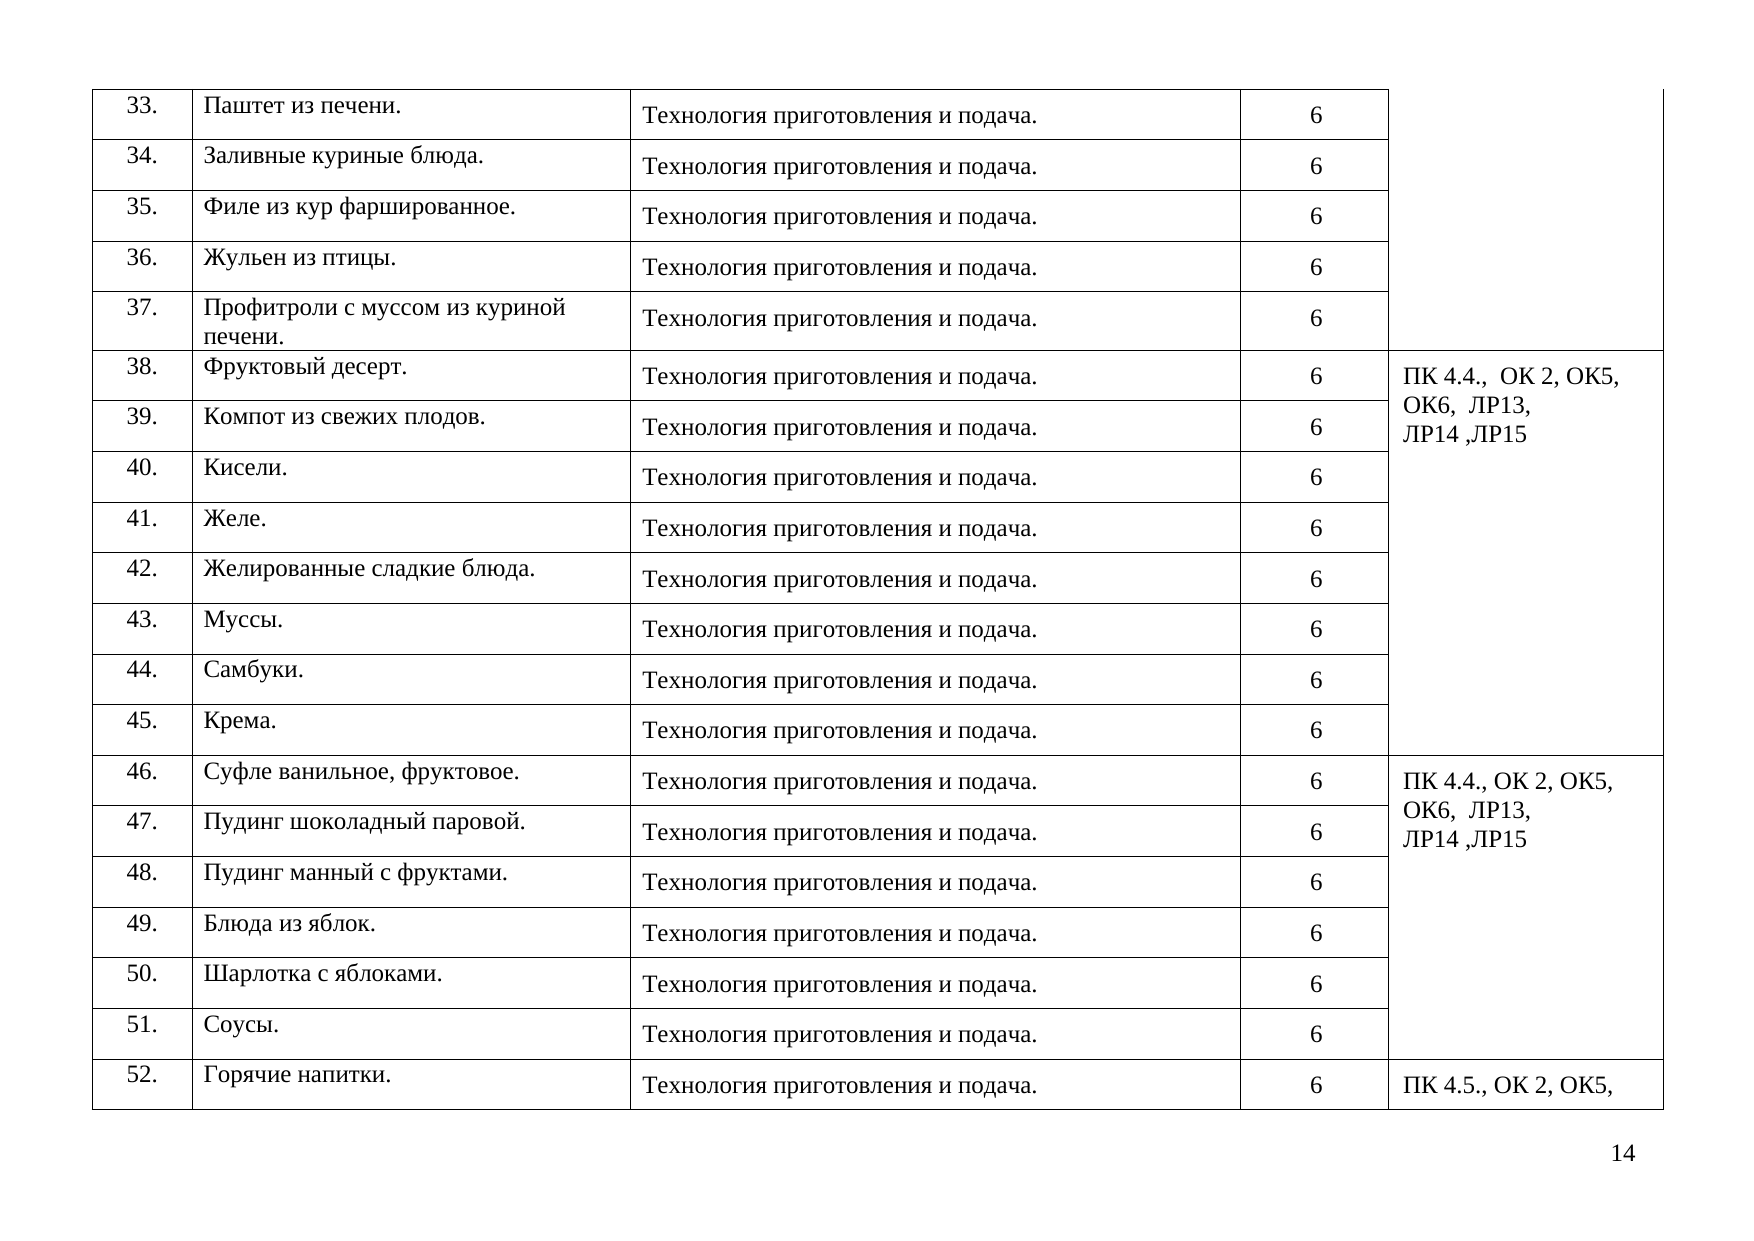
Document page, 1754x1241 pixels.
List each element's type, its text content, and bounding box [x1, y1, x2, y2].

table_cell Горячие напитки. [193, 1060, 630, 1109]
table_cell 38. [93, 351, 192, 400]
table_cell Жульен из птицы. [193, 242, 630, 291]
table_cell 50. [93, 958, 192, 1008]
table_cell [631, 1060, 1240, 1109]
table_cell 46. [93, 756, 192, 805]
table_cell 37. [93, 292, 192, 350]
table_cell 6 [1241, 604, 1388, 653]
table_cell 39. [93, 401, 192, 451]
table_cell ПК 4.4., ОК 2, ОК5, ОК6, ЛР13, ЛР14 ,ЛР15 [1389, 351, 1663, 755]
table_cell Самбуки. [193, 655, 630, 704]
table_cell ПК 4.4., ОК 2, ОК5, ОК6, ЛР13, ЛР14 ,ЛР15 [1389, 756, 1663, 1058]
table_cell 35. [93, 191, 192, 241]
table_cell 6 [1241, 1060, 1388, 1109]
table_cell Филе из кур фаршированное. [193, 191, 630, 241]
table_cell 6 [1241, 90, 1388, 139]
table_cell Технология приготовления и подача. [631, 604, 1240, 653]
table_cell Технология приготовления и подача. [631, 452, 1240, 502]
table_cell 34. [93, 140, 192, 190]
table_cell Соусы. [193, 1009, 630, 1058]
table_cell Технология приготовления и подача. [631, 401, 1240, 451]
table_cell 6 [1241, 503, 1388, 552]
table_cell Желированные сладкие блюда. [193, 553, 630, 603]
table_cell 6 [1241, 1009, 1388, 1058]
table_cell Технология приготовления и подача. [631, 655, 1240, 704]
table_cell 45. [93, 705, 192, 755]
table_cell 51. [93, 1009, 192, 1058]
table_cell Технология приготовления и подача. [631, 191, 1240, 241]
table_cell 36. [93, 242, 192, 291]
table_cell Технология приготовления и подача. [631, 958, 1240, 1008]
table_cell Технология приготовления и подача. [631, 242, 1240, 291]
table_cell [1389, 1060, 1663, 1109]
table_cell Технология приготовления и подача. [631, 806, 1240, 856]
table_cell Компот из свежих плодов. [193, 401, 630, 451]
table_cell 42. [93, 553, 192, 603]
table_cell 49. [93, 908, 192, 957]
table_cell Профитроли с муссом из куриной печени. [193, 292, 630, 350]
table_cell 6 [1241, 655, 1388, 704]
table_cell Шарлотка с яблоками. [193, 958, 630, 1008]
table_cell Кисели. [193, 452, 630, 502]
table_cell 41. [93, 503, 192, 552]
table_cell Желе. [193, 503, 630, 552]
table_cell 6 [1241, 958, 1388, 1008]
table_cell 6 [1241, 140, 1388, 190]
table_cell 6 [1241, 705, 1388, 755]
table_cell Технология приготовления и подача. [631, 756, 1240, 805]
table_cell Технология приготовления и подача. [631, 705, 1240, 755]
table_cell 6 [1241, 806, 1388, 856]
table_cell Паштет из печени. [193, 90, 630, 139]
table_cell 6 [1241, 553, 1388, 603]
table_cell Технология приготовления и подача. [631, 1009, 1240, 1058]
table_cell Технология приготовления и подача. [631, 140, 1240, 190]
table_cell Пудинг шоколадный паровой. [193, 806, 630, 856]
table_cell Технология приготовления и подача. [631, 292, 1240, 350]
table_cell 6 [1241, 857, 1388, 907]
table_cell Технология приготовления и подача. [631, 351, 1240, 400]
table_cell 6 [1241, 242, 1388, 291]
table_cell 40. [93, 452, 192, 502]
table_cell Технология приготовления и подача. [631, 857, 1240, 907]
table_cell Крема. [193, 705, 630, 755]
table_cell 6 [1241, 908, 1388, 957]
table_cell 48. [93, 857, 192, 907]
table_cell Блюда из яблок. [193, 908, 630, 957]
table_cell Технология приготовления и подача. [631, 908, 1240, 957]
table_cell 52. [93, 1060, 192, 1109]
table_cell Заливные куриные блюда. [193, 140, 630, 190]
table_cell 44. [93, 655, 192, 704]
table_cell Технология приготовления и подача. [631, 503, 1240, 552]
table_cell 6 [1241, 191, 1388, 241]
table_cell 6 [1241, 292, 1388, 350]
table_cell 33. [93, 90, 192, 139]
table_cell Фруктовый десерт. [193, 351, 630, 400]
table_cell 43. [93, 604, 192, 653]
table_cell Технология приготовления и подача. [631, 553, 1240, 603]
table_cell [631, 90, 1240, 139]
table_cell 6 [1241, 756, 1388, 805]
table_cell 6 [1241, 351, 1388, 400]
table_cell Суфле ванильное, фруктовое. [193, 756, 630, 805]
table_cell Пудинг манный с фруктами. [193, 857, 630, 907]
table_cell 6 [1241, 401, 1388, 451]
table_cell 6 [1241, 452, 1388, 502]
table_cell Муссы. [193, 604, 630, 653]
table_cell 47. [93, 806, 192, 856]
